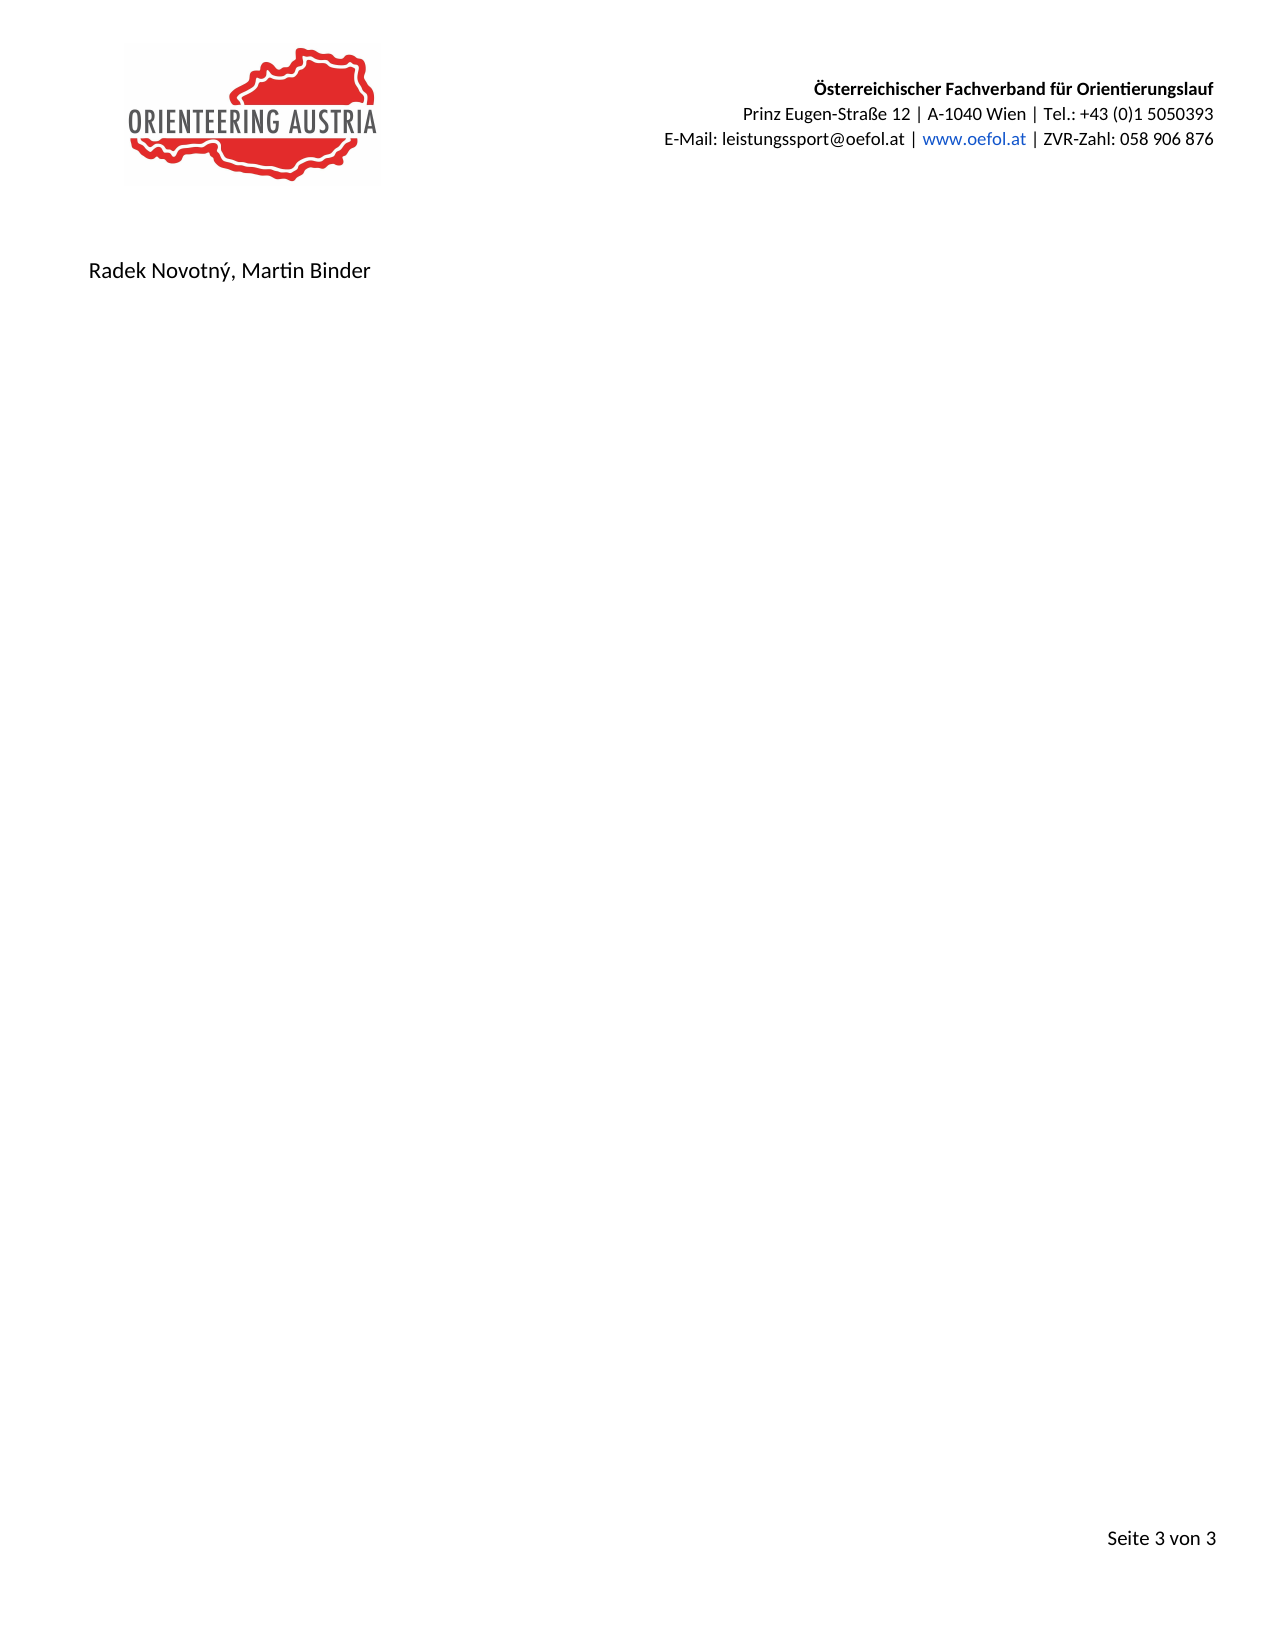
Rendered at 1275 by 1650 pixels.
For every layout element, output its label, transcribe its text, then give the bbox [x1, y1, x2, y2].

text Radek Novotný, Martin Binder [89, 256, 1216, 284]
picture [124, 43, 381, 186]
